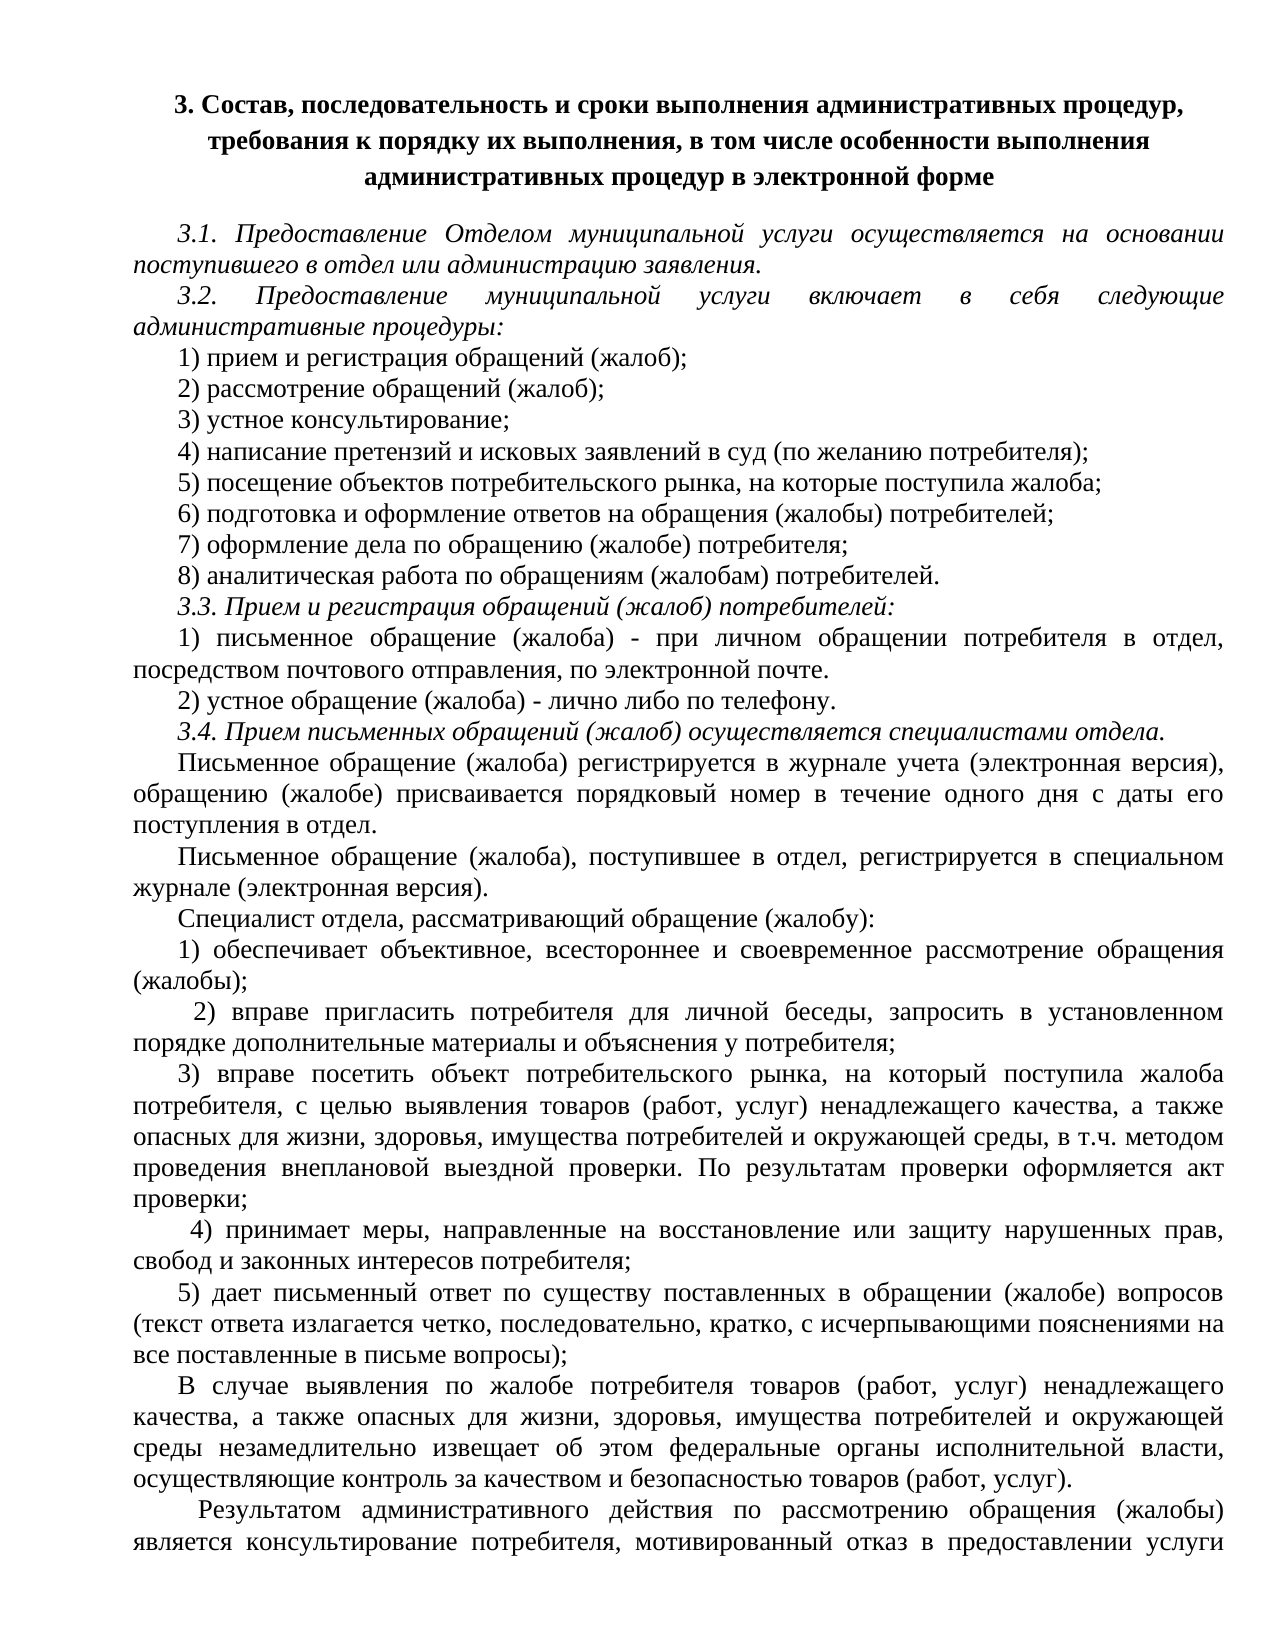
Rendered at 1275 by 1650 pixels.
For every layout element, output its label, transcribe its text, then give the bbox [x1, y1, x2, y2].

text 3.2. Предоставление муниципальной услуги включает в себя следующие административные процедуры: [133, 279, 1226, 341]
text 3) вправе посетить объект потребительского рынка, на который поступила жалоба потребителя, с целью выявления товаров (работ, услуг) ненадлежащего качества, а также опасных для жизни, здоровья, имущества потребителей и окружающей среды, в т.ч. методом проведения внеплановой выездной проверки. По результатам проверки оформляется акт проверки; [133, 1058, 1226, 1213]
text 8) аналитическая работа по обращениям (жалобам) потребителей. [133, 559, 1226, 590]
text 7) оформление дела по обращению (жалобе) потребителя; [133, 528, 1226, 559]
text 3) устное консультирование; [133, 403, 1226, 435]
text Специалист отдела, рассматривающий обращение (жалобу): [133, 902, 1226, 933]
text 6) подготовка и оформление ответов на обращения (жалобы) потребителей; [133, 497, 1226, 528]
text 1) письменное обращение (жалоба) - при личном обращении потребителя в отдел, посредством почтового отправления, по электронной почте. [133, 622, 1226, 684]
text Письменное обращение (жалоба) регистрируется в журнале учета (электронная версия), обращению (жалобе) присваивается порядковый номер в течение одного дня с даты его поступления в отдел. [133, 746, 1226, 839]
text 3.1. Предоставление Отделом муниципальной услуги осуществляется на основании поступившего в отдел или администрацию заявления. [133, 217, 1226, 279]
text 3. Состав, последовательность и сроки выполнения административных процедур, требования к порядку их выполнения, в том числе особенности выполнения административных процедур в электронной форме [133, 89, 1226, 191]
text 5) посещение объектов потребительского рынка, на которые поступила жалоба; [133, 466, 1226, 497]
text 4) принимает меры, направленные на восстановление или защиту нарушенных прав, свобод и законных интересов потребителя; [133, 1213, 1226, 1276]
text 3.3. Прием и регистрация обращений (жалоб) потребителей: [133, 590, 1226, 622]
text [133, 1494, 1226, 1556]
text Письменное обращение (жалоба), поступившее в отдел, регистрируется в специальном журнале (электронная версия). [133, 839, 1226, 902]
text В случае выявления по жалобе потребителя товаров (работ, услуг) ненадлежащего качества, а также опасных для жизни, здоровья, имущества потребителей и окружающей среды незамедлительно извещает об этом федеральные органы исполнительной власти, осуществляющие контроль за качеством и безопасностью товаров (работ, услуг). [133, 1369, 1226, 1494]
text 2) устное обращение (жалоба) - лично либо по телефону. [133, 684, 1226, 715]
text 1) обеспечивает объективное, всестороннее и своевременное рассмотрение обращения (жалобы); [133, 933, 1226, 995]
text 2) вправе пригласить потребителя для личной беседы, запросить в установленном порядке дополнительные материалы и объяснения у потребителя; [133, 995, 1226, 1058]
text 1) прием и регистрация обращений (жалоб); [133, 341, 1226, 372]
text 3.4. Прием письменных обращений (жалоб) осуществляется специалистами отдела. [133, 715, 1226, 746]
text 5) дает письменный ответ по существу поставленных в обращении (жалобе) вопросов (текст ответа излагается четко, последовательно, кратко, с исчерпывающими пояснениями на все поставленные в письме вопросы); [133, 1276, 1226, 1369]
text 2) рассмотрение обращений (жалоб); [133, 372, 1226, 403]
text 4) написание претензий и исковых заявлений в суд (по желанию потребителя); [133, 435, 1226, 466]
